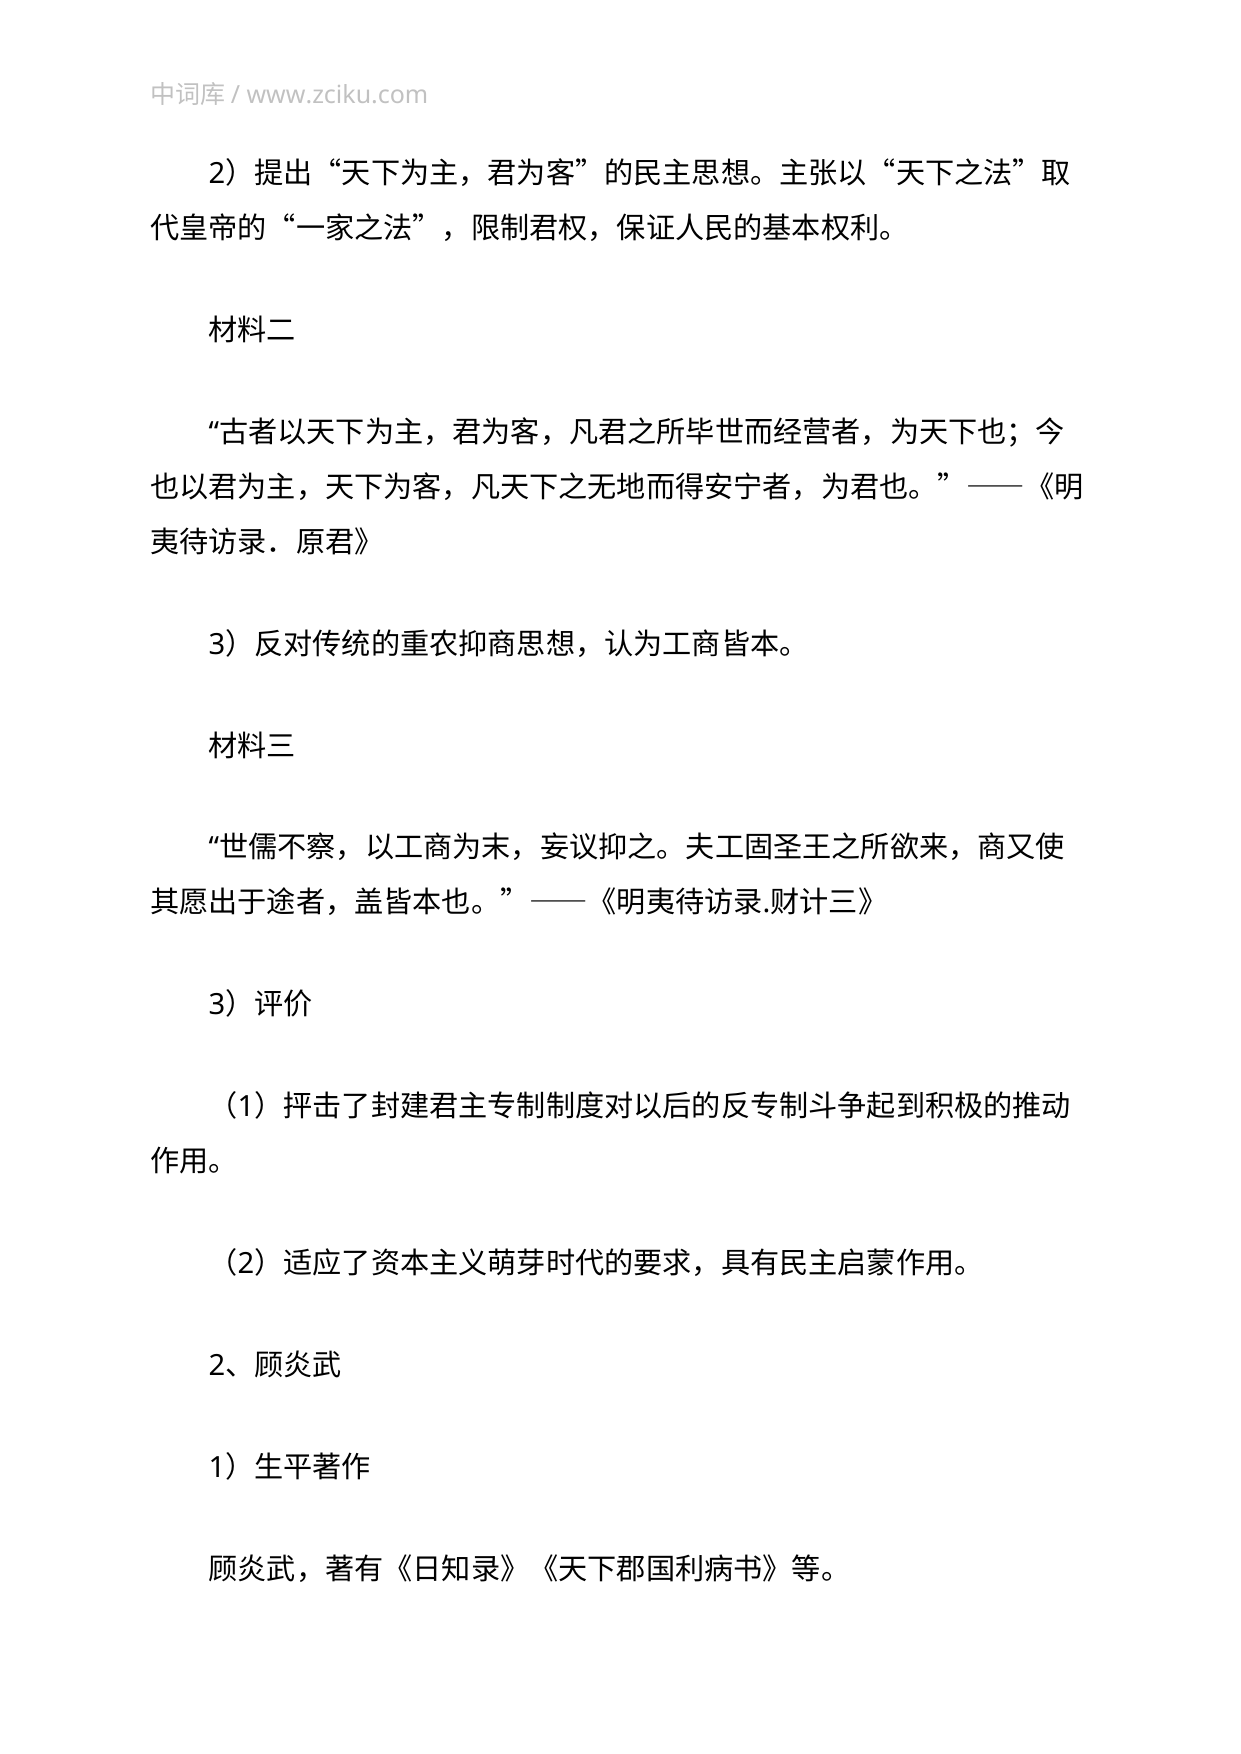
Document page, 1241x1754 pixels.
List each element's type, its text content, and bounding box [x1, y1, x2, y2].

text 2）提出“天下为主，君为客”的民主思想。主张以“天下之法”取代皇帝的“一家之法”，限制君权，保证人民的基本权利。 [150, 150, 1090, 247]
text 2、顾炎武 [150, 1342, 1090, 1384]
text 3）评价 [150, 981, 1090, 1023]
text （2）适应了资本主义萌芽时代的要求，具有民主启蒙作用。 [150, 1240, 1090, 1282]
text 3）反对传统的重农抑商思想，认为工商皆本。 [150, 620, 1090, 663]
text 顾炎武，著有《日知录》《天下郡国利病书》等。 [150, 1546, 1090, 1588]
text 材料三 [150, 722, 1090, 764]
text 材料二 [150, 307, 1090, 349]
text “世儒不察，以工商为末，妄议抑之。夫工固圣王之所欲来，商又使其愿出于途者，盖皆本也。”——《明夷待访录.财计三》 [150, 824, 1090, 921]
text “古者以天下为主，君为客，凡君之所毕世而经营者，为天下也；今也以君为主，天下为客，凡天下之无地而得安宁者，为君也。”——《明夷待访录．原君》 [150, 408, 1090, 561]
text 1）生平著作 [150, 1444, 1090, 1486]
text （1）抨击了封建君主专制制度对以后的反专制斗争起到积极的推动作用。 [150, 1083, 1090, 1180]
